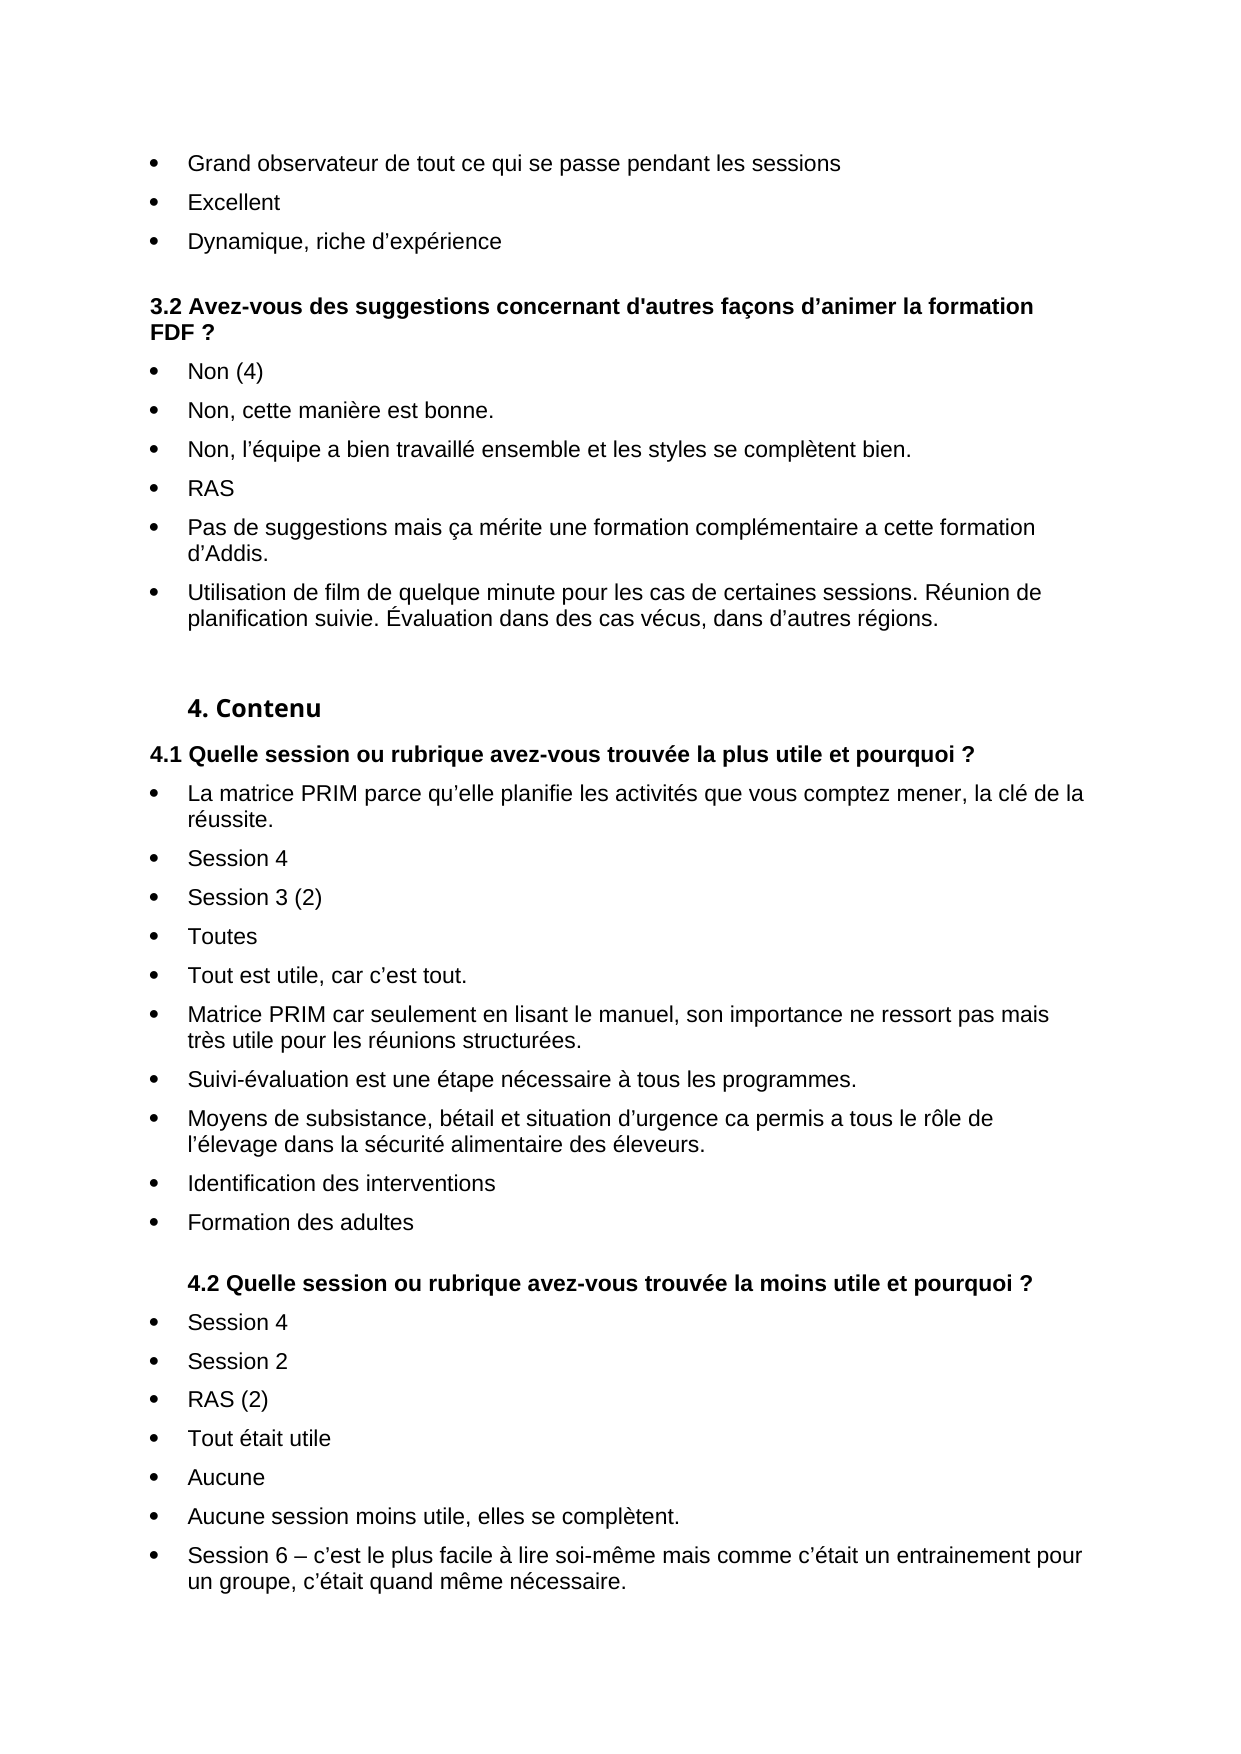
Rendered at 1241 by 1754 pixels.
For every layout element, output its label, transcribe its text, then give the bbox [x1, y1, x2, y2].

list Session 2 [150, 1348, 1090, 1374]
list Non, l’équipe a bien travaillé ensemble et les styles se complètent bien. [150, 436, 1090, 462]
list La matrice PRIM parce qu’elle planifie les activités que vous comptez mener, la clé de la réussite. [150, 780, 1090, 833]
list Matrice PRIM car seulement en lisant le manuel, son importance ne ressort pas mais très utile pour les réunions structurées. [150, 1001, 1090, 1053]
list RAS [150, 475, 1090, 501]
list Formation des adultes [150, 1209, 1090, 1235]
list Session 4 [150, 845, 1090, 872]
list Suivi-évaluation est une étape nécessaire à tous les programmes. [150, 1066, 1090, 1092]
list Tout était utile [150, 1425, 1090, 1452]
list Non (4) [150, 358, 1090, 384]
list Utilisation de film de quelque minute pour les cas de certaines sessions. Réunion de planification suivie. Évaluation dans des cas vécus, dans d’autres régions. [150, 579, 1090, 631]
list Excellent [150, 189, 1090, 215]
list Non, cette manière est bonne. [150, 397, 1090, 423]
list Dynamique, riche d’expérience [150, 228, 1090, 254]
list Toutes [150, 923, 1090, 949]
list Identification des interventions [150, 1170, 1090, 1196]
list Aucune [150, 1464, 1090, 1491]
text 3.2 Avez-vous des suggestions concernant d'autres façons d’animer la formation FDF ? [150, 293, 1090, 346]
list Aucune session moins utile, elles se complètent. [150, 1503, 1090, 1529]
list Session 3 (2) [150, 884, 1090, 911]
list Pas de suggestions mais ça mérite une formation complémentaire a cette formation d’Addis. [150, 513, 1090, 566]
list RAS (2) [150, 1386, 1090, 1413]
list Session 6 – c’est le plus facile à lire soi-même mais comme c’était un entrainement pour un groupe, c’était quand même nécessaire. [150, 1542, 1090, 1594]
list Tout est utile, car c’est tout. [150, 962, 1090, 988]
list Session 4 [150, 1309, 1090, 1335]
text 4.2 Quelle session ou rubrique avez-vous trouvée la moins utile et pourquoi ? [187, 1270, 1090, 1296]
text 4. Contenu [187, 691, 1090, 724]
list Grand observateur de tout ce qui se passe pendant les sessions [150, 150, 1090, 176]
list Moyens de subsistance, bétail et situation d’urgence ca permis a tous le rôle de l’élevage dans la sécurité alimentaire des éleveurs. [150, 1105, 1090, 1157]
text 4.1 Quelle session ou rubrique avez-vous trouvée la plus utile et pourquoi ? [150, 741, 1090, 768]
